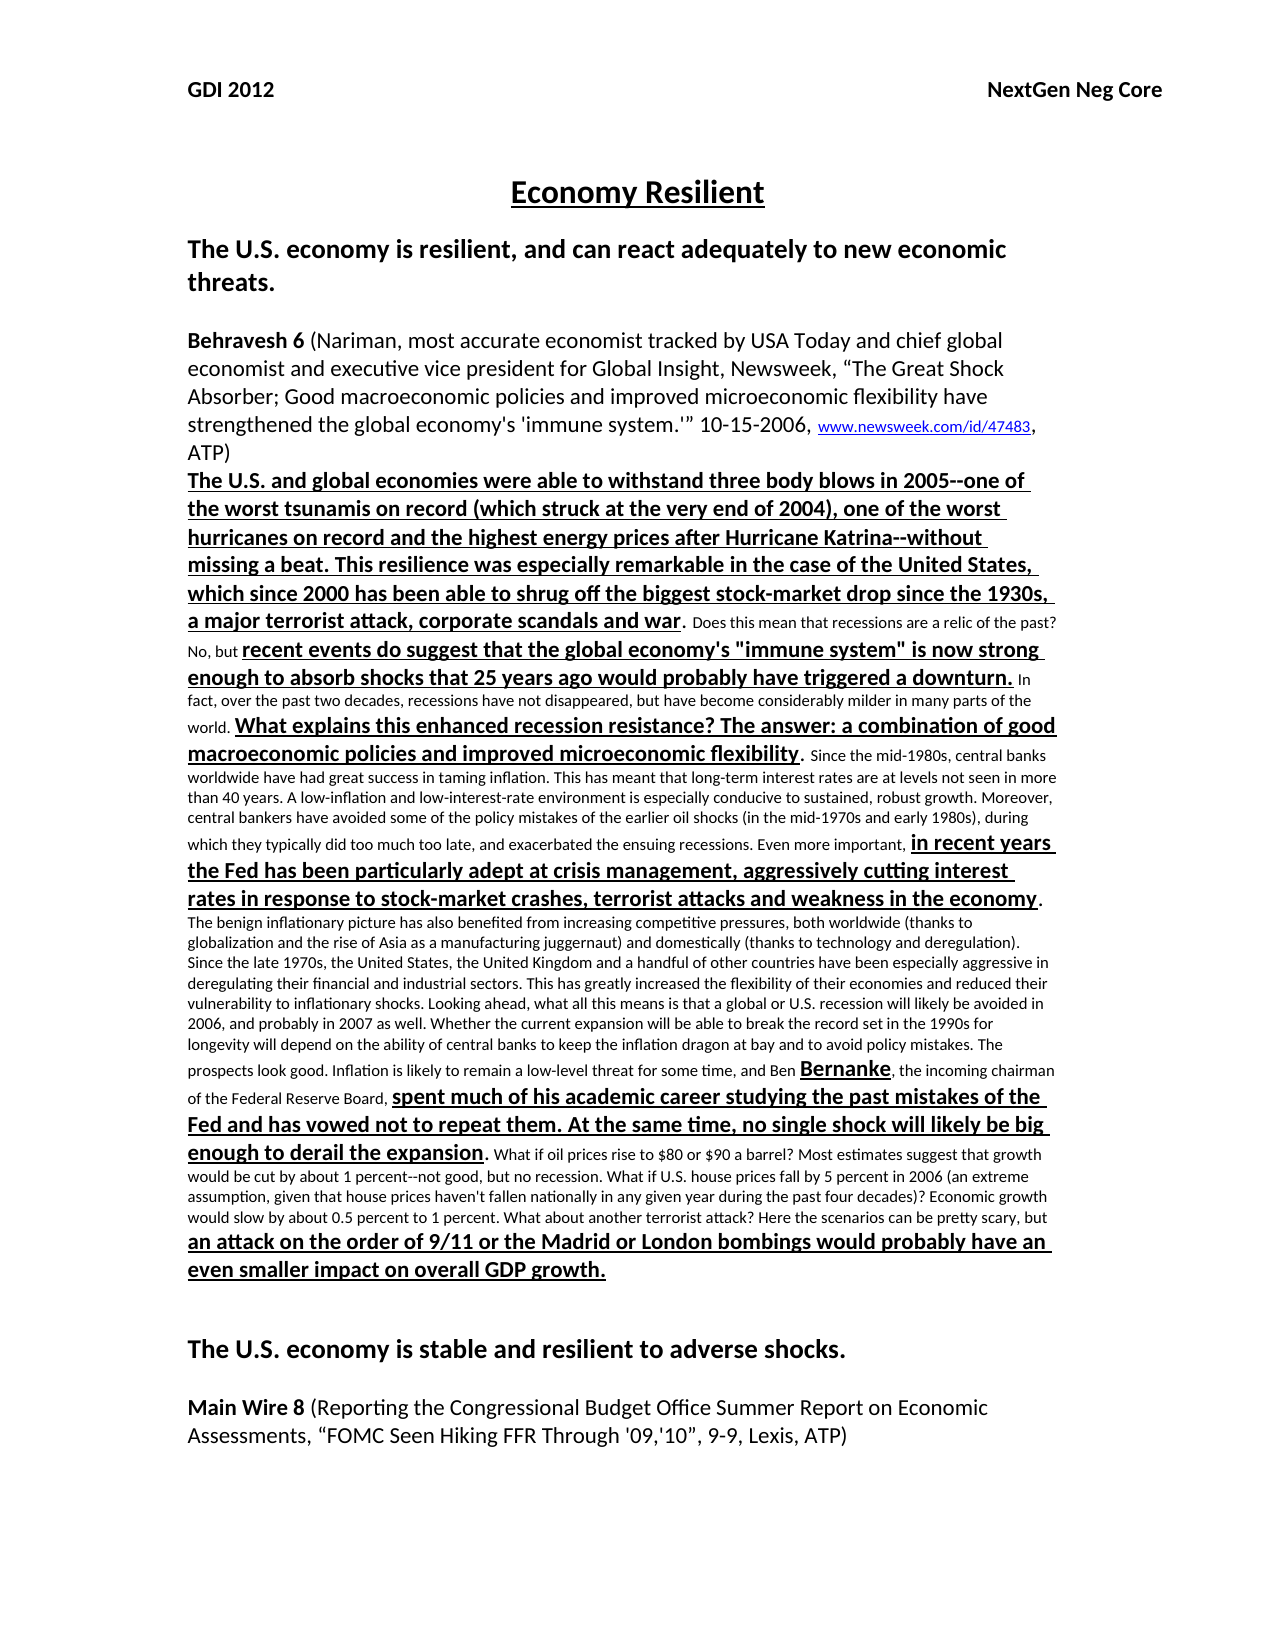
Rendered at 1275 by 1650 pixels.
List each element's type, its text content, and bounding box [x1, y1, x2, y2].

subtitle The U.S. economy is resilient, and can react adequately to new economic threats. [187, 232, 1087, 298]
subtitle Economy Resilient [187, 171, 1087, 212]
text The U.S. and global economies were able to withstand three body blows in 2005--one of the worst tsunamis on record (which struck at the very end of 2004), one of the worst hurricanes on record and the highest energy prices after Hurricane Katrina--without missing a beat. This resilience was especially remarkable in the case of the United States, which since 2000 has been able to shrug off the biggest stock-market drop since the 1930s, a major terrorist attack, corporate scandals and war. Does this mean that recessions are a relic of the past? No, but recent events do suggest that the global economy's "immune system" is now strong enough to absorb shocks that 25 years ago would probably have triggered a downturn. In fact, over the past two decades, recessions have not disappeared, but have become considerably milder in many parts of the world. What explains this enhanced recession resistance? The answer: a combination of good macroeconomic policies and improved microeconomic flexibility. Since the mid-1980s, central banks worldwide have had great success in taming inflation. This has meant that long-term interest rates are at levels not seen in more than 40 years. A low-inflation and low-interest-rate environment is especially conducive to sustained, robust growth. Moreover, central bankers have avoided some of the policy mistakes of the earlier oil shocks (in the mid-1970s and early 1980s), during which they typically did too much too late, and exacerbated the ensuing recessions. Even more important, in recent years the Fed has been particularly adept at crisis management, aggressively cutting interest rates in response to stock-market crashes, terrorist attacks and weakness in the economy. The benign inflationary picture has also benefited from increasing competitive pressures, both worldwide (thanks to globalization and the rise of Asia as a manufacturing juggernaut) and domestically (thanks to technology and deregulation). Since the late 1970s, the United States, the United Kingdom and a handful of other countries have been especially aggressive in deregulating their financial and industrial sectors. This has greatly increased the flexibility of their economies and reduced their vulnerability to inflationary shocks. Looking ahead, what all this means is that a global or U.S. recession will likely be avoided in 2006, and probably in 2007 as well. Whether the current expansion will be able to break the record set in the 1990s for longevity will depend on the ability of central banks to keep the inflation dragon at bay and to avoid policy mistakes. The prospects look good. Inflation is likely to remain a low-level threat for some time, and Ben Bernanke, the incoming chairman of the Federal Reserve Board, spent much of his academic career studying the past mistakes of the Fed and has vowed not to repeat them. At the same time, no single shock will likely be big enough to derail the expansion. What if oil prices rise to $80 or $90 a barrel? Most estimates suggest that growth would be cut by about 1 percent--not good, but no recession. What if U.S. house prices fall by 5 percent in 2006 (an extreme assumption, given that house prices haven't fallen nationally in any given year during the past four decades)? Economic growth would slow by about 0.5 percent to 1 percent. What about another terrorist attack? Here the scenarios can be pretty scary, but an attack on the order of 9/11 or the Madrid or London bombings would probably have an even smaller impact on overall GDP growth. [187, 467, 1057, 1283]
text Main Wire 8 (Reporting the Congressional Budget Office Summer Report on Economic Assessments, “FOMC Seen Hiking FFR Through '09,'10”, 9-9, Lexis, ATP) [187, 1393, 1057, 1449]
subtitle The U.S. economy is stable and resilient to adverse shocks. [187, 1332, 1087, 1365]
text Behravesh 6 (Nariman, most accurate economist tracked by USA Today and chief global economist and executive vice president for Global Insight, Newsweek, “The Great Shock Absorber; Good macroeconomic policies and improved microeconomic flexibility have strengthened the global economy's 'immune system.'” 10-15-2006, www.newsweek.com/id/47483, ATP) [187, 326, 1057, 467]
